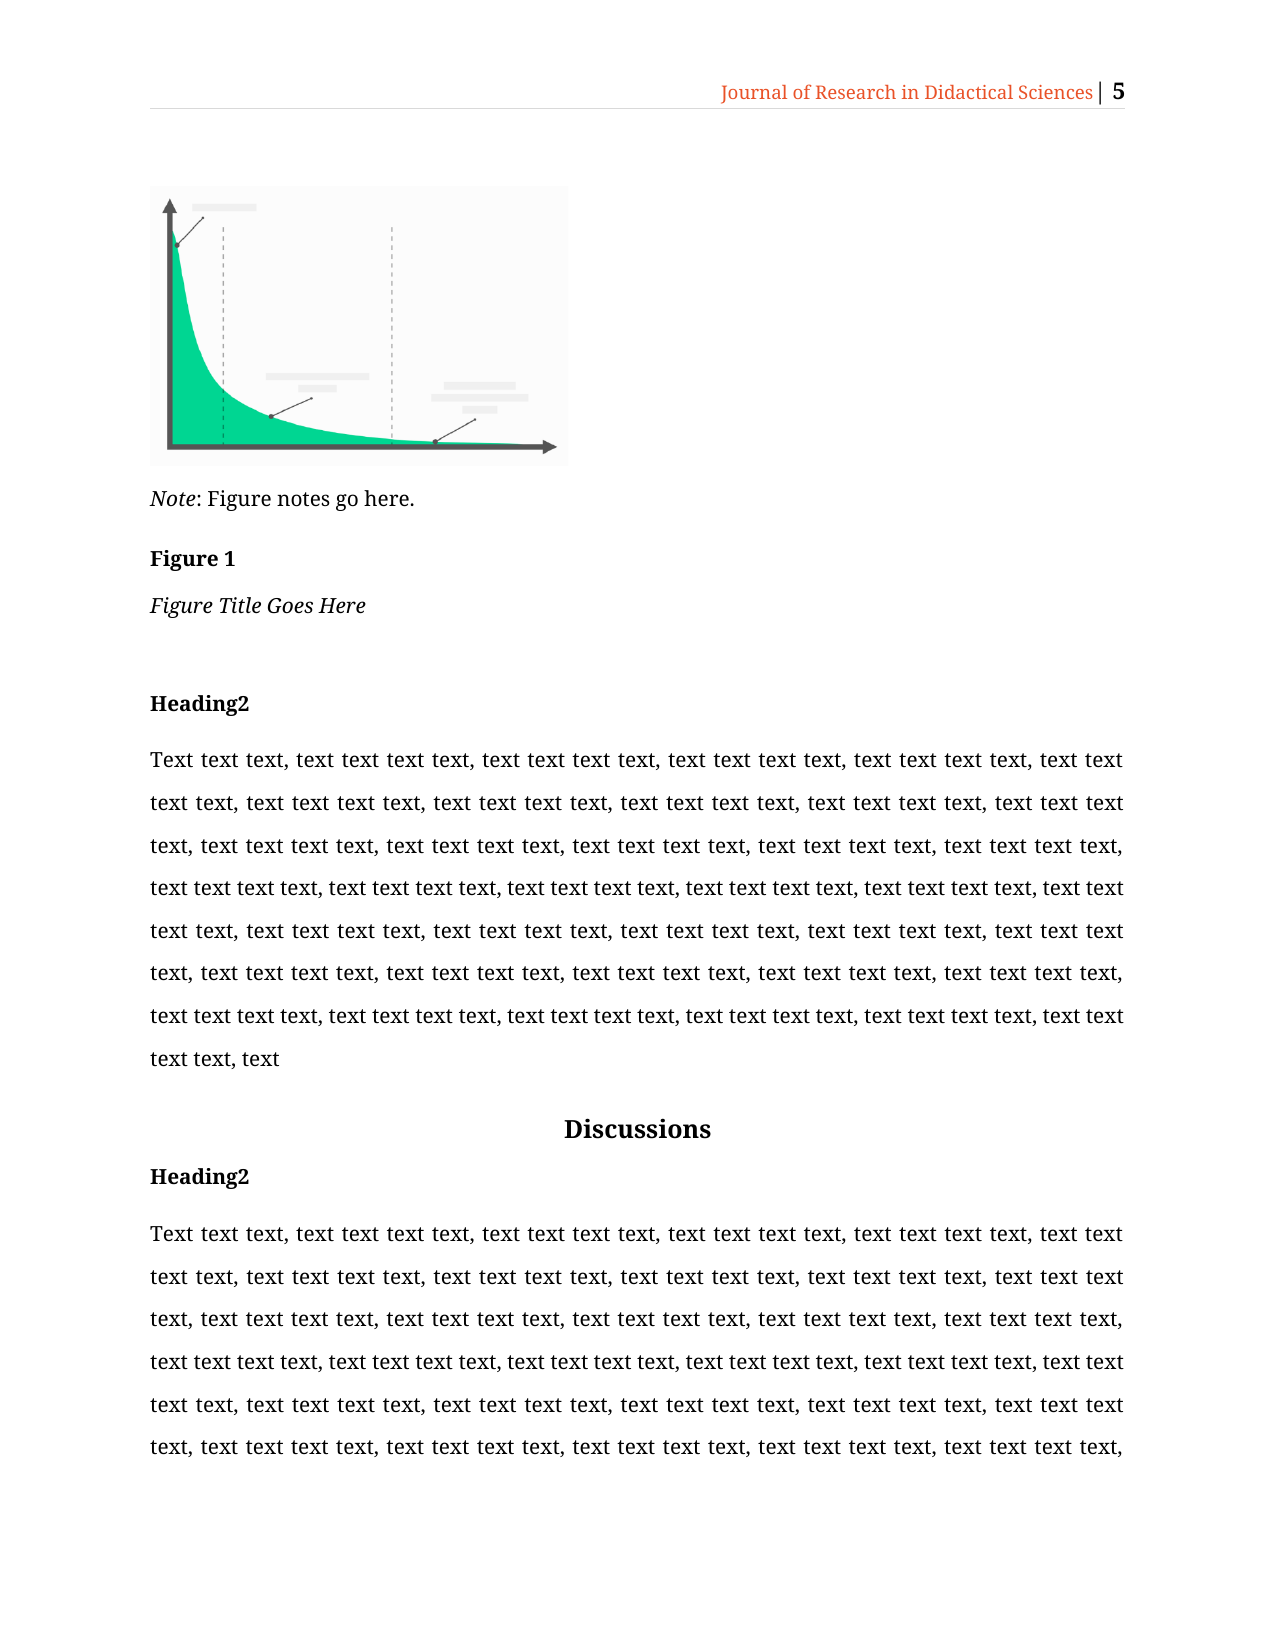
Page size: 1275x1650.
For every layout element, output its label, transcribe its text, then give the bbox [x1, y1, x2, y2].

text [150, 1219, 1125, 1461]
subtitle Heading2 [150, 689, 1125, 717]
text Note: Figure notes go here. [150, 484, 1125, 513]
text Figure 1 [150, 544, 1125, 572]
subtitle Heading2 [150, 1162, 1125, 1191]
picture [150, 186, 569, 466]
subtitle Discussions [150, 1111, 1125, 1145]
text Figure Title Goes Here [150, 591, 1125, 619]
